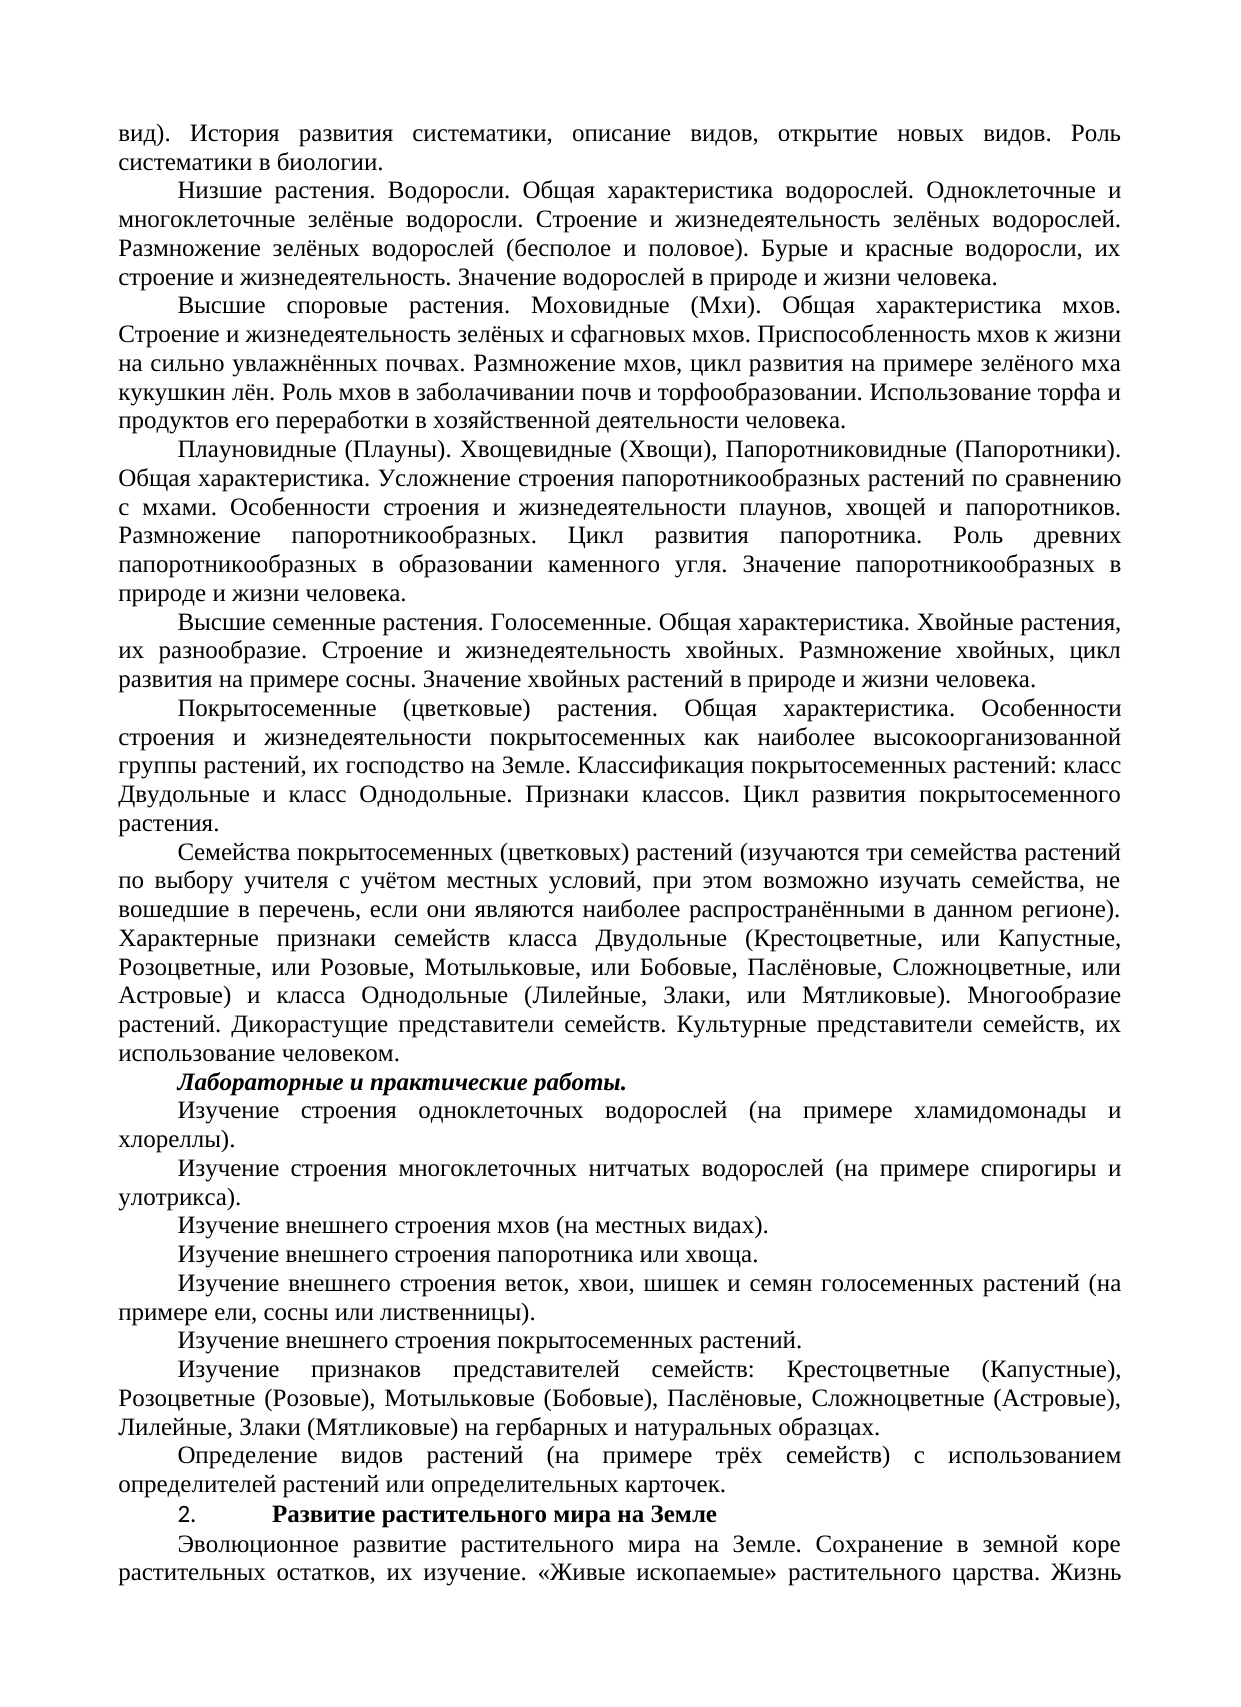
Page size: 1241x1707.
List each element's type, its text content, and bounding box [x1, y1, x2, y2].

text Высшие семенные растения. Голосеменные. Общая характеристика. Хвойные растения, их разнообразие. Строение и жизнедеятельность хвойных. Размножение хвойных, цикл развития на примере сосны. Значение хвойных растений в природе и жизни человека. [118, 607, 1122, 693]
text Определение видов растений (на примере трёх семейств) с использованием определителей растений или определительных карточек. [118, 1441, 1122, 1498]
text Изучение внешнего строения покрытосеменных растений. [118, 1326, 1122, 1354]
text Изучение внешнего строения мхов (на местных видах). [118, 1211, 1122, 1239]
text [118, 1529, 1122, 1586]
text Плауновидные (Плауны). Хвощевидные (Хвощи), Папоротниковидные (Папоротники). Общая характеристика. Усложнение строения папоротникообразных растений по сравнению с мхами. Особенности строения и жизнедеятельности плаунов, хвощей и папоротников. Размножение папоротникообразных. Цикл развития папоротника. Роль древних папоротникообразных в образовании каменного угля. Значение папоротникообразных в природе и жизни человека. [118, 434, 1122, 607]
text Изучение строения многоклеточных нитчатых водорослей (на примере спирогиры и улотрикса). [118, 1153, 1122, 1211]
text Низшие растения. Водоросли. Общая характеристика водорослей. Одноклеточные и многоклеточные зелёные водоросли. Строение и жизнедеятельность зелёных водорослей. Размножение зелёных водорослей (бесполое и половое). Бурые и красные водоросли, их строение и жизнедеятельность. Значение водорослей в природе и жизни человека. [118, 176, 1122, 291]
text Лабораторные и практические работы. [118, 1067, 1122, 1096]
text Изучение признаков представителей семейств: Крестоцветные (Капустные), Розоцветные (Розовые), Мотыльковые (Бобовые), Паслёновые, Сложноцветные (Астровые), Лилейные, Злаки (Мятликовые) на гербарных и натуральных образцах. [118, 1354, 1122, 1441]
text Покрытосеменные (цветковые) растения. Общая характеристика. Особенности строения и жизнедеятельности покрытосеменных как наиболее высокоорганизованной группы растений, их господство на Земле. Классификация покрытосеменных растений: класс Двудольные и класс Однодольные. Признаки классов. Цикл развития покрытосеменного растения. [118, 693, 1122, 837]
text Изучение внешнего строения веток, хвои, шишек и семян голосеменных растений (на примере ели, сосны или лиственницы). [118, 1268, 1122, 1326]
text Изучение внешнего строения папоротника или хвоща. [118, 1239, 1122, 1268]
text Семейства покрытосеменных (цветковых) растений (изучаются три семейства растений по выбору учителя с учётом местных условий, при этом возможно изучать семейства, не вошедшие в перечень, если они являются наиболее распространёнными в данном регионе). Характерные признаки семейств класса Двудольные (Крестоцветные, или Капустные, Розоцветные, или Розовые, Мотыльковые, или Бобовые, Паслёновые, Сложноцветные, или Астровые) и класса Однодольные (Лилейные, Злаки, или Мятликовые). Многообразие растений. Дикорастущие представители семейств. Культурные представители семейств, их использование человеком. [118, 837, 1122, 1067]
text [118, 118, 1122, 176]
text Изучение строения одноклеточных водорослей (на примере хламидомонады и хлореллы). [118, 1096, 1122, 1153]
list Развитие растительного мира на Земле [118, 1498, 1122, 1529]
text Высшие споровые растения. Моховидные (Мхи). Общая характеристика мхов. Строение и жизнедеятельность зелёных и сфагновых мхов. Приспособленность мхов к жизни на сильно увлажнённых почвах. Размножение мхов, цикл развития на примере зелёного мха кукушкин лён. Роль мхов в заболачивании почв и торфообразовании. Использование торфа и продуктов его переработки в хозяйственной деятельности человека. [118, 291, 1122, 434]
